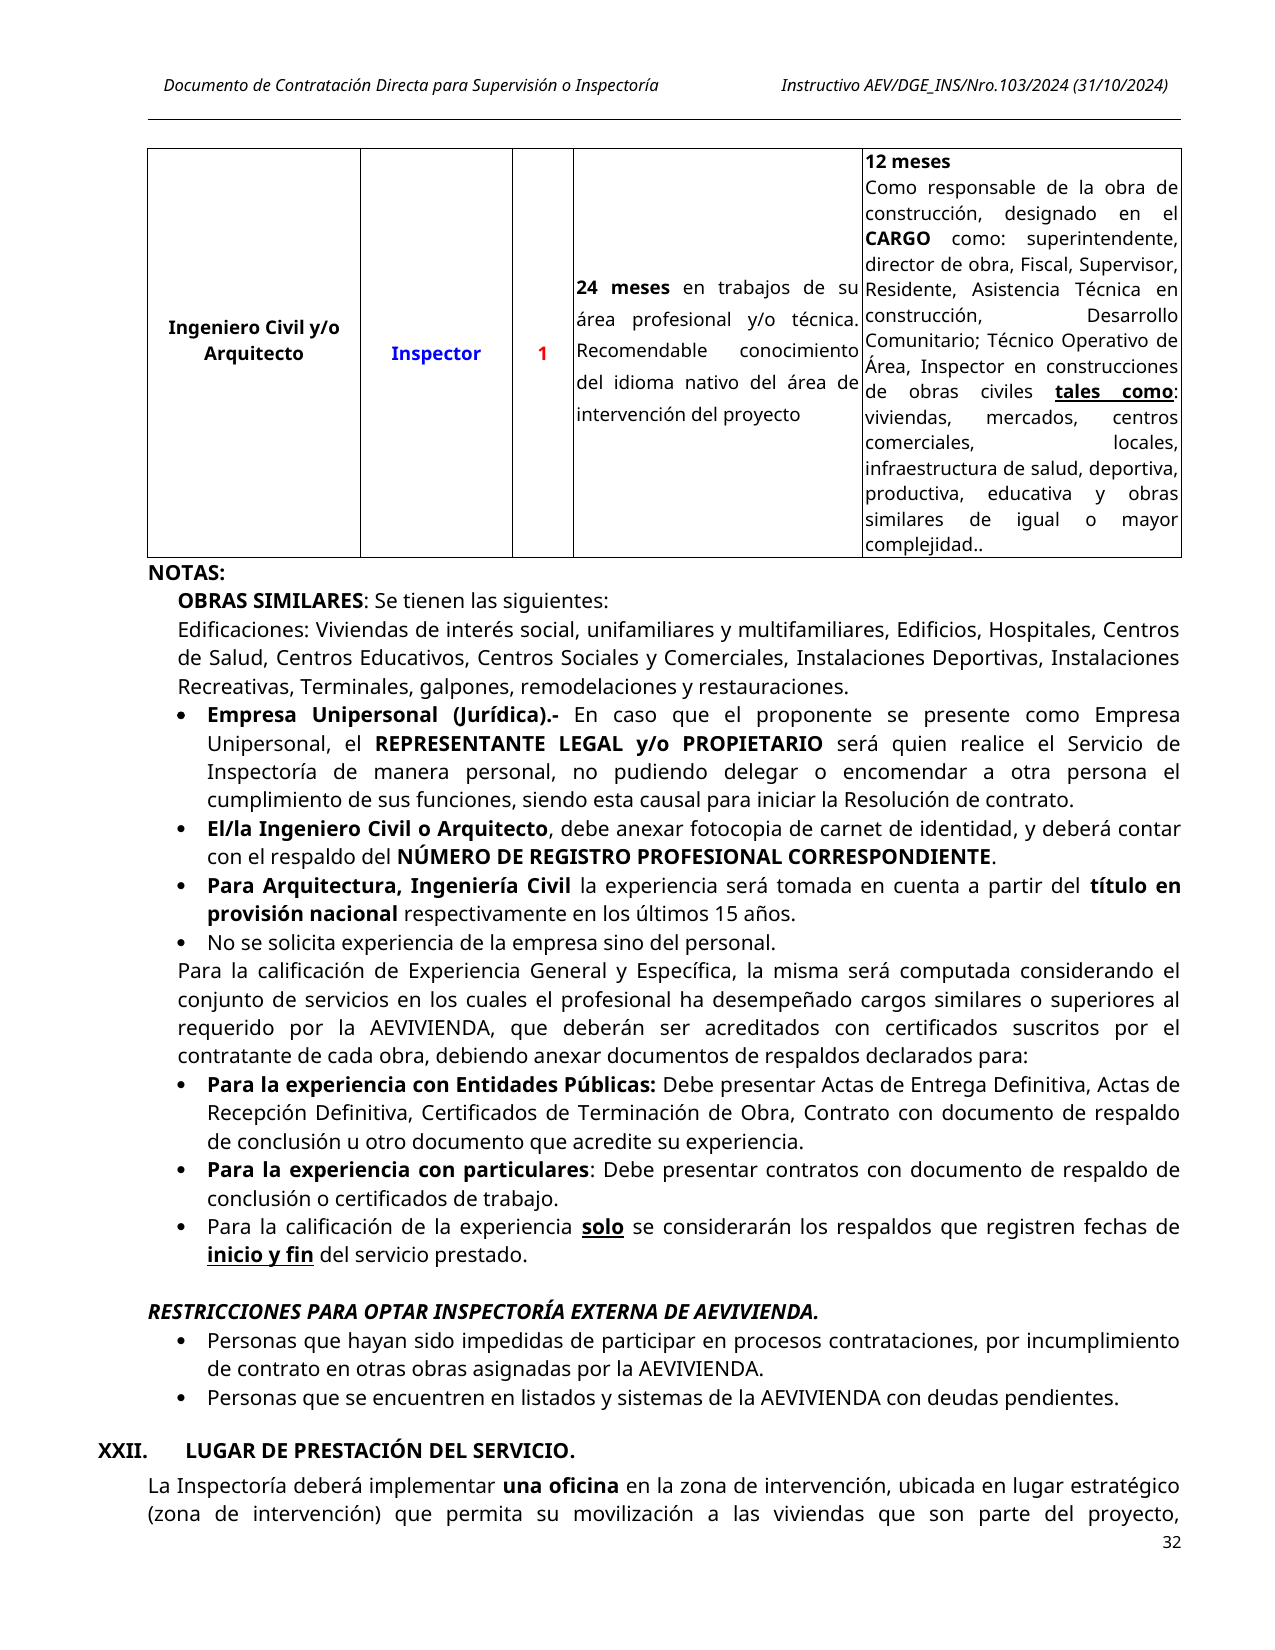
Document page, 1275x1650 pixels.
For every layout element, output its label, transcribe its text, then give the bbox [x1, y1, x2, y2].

list El/la Ingeniero Civil o Arquitecto, debe anexar fotocopia de carnet de identidad, y deberá contar con el respaldo del NÚMERO DE REGISTRO PROFESIONAL CORRESPONDIENTE. [177, 814, 1181, 871]
list Para la experiencia con particulares: Debe presentar contratos con documento de respaldo de conclusión o certificados de trabajo. [177, 1155, 1181, 1212]
list No se solicita experiencia de la empresa sino del personal. [177, 928, 1181, 956]
text Edificaciones: Viviendas de interés social, unifamiliares y multifamiliares, Edificios, Hospitales, Centros de Salud, Centros Educativos, Centros Sociales y Comerciales, Instalaciones Deportivas, Instalaciones Recreativas, Terminales, galpones, remodelaciones y restauraciones. [177, 615, 1181, 700]
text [148, 1471, 1181, 1528]
table_cell 24 meses en trabajos de su área profesional y/o técnica. Recomendable conocimiento del idioma nativo del área de intervención del proyecto [574, 149, 862, 557]
list Personas que se encuentren en listados y sistemas de la AEVIVIENDA con deudas pendientes. [177, 1383, 1181, 1411]
table_cell Inspector [361, 149, 512, 557]
text OBRAS SIMILARES: Se tienen las siguientes: [177, 587, 1181, 615]
list Para la experiencia con Entidades Públicas: Debe presentar Actas de Entrega Definitiva, Actas de Recepción Definitiva, Certificados de Terminación de Obra, Contrato con documento de respaldo de conclusión u otro documento que acredite su experiencia. [177, 1070, 1181, 1155]
list Para la calificación de la experiencia solo se considerarán los respaldos que registren fechas de inicio y fin del servicio prestado. [177, 1212, 1181, 1269]
list Empresa Unipersonal (Jurídica).- En caso que el proponente se presente como Empresa Unipersonal, el REPRESENTANTE LEGAL y/o PROPIETARIO será quien realice el Servicio de Inspectoría de manera personal, no pudiendo delegar o encomendar a otra persona el cumplimiento de sus funciones, siendo esta causal para iniciar la Resolución de contrato. [177, 700, 1181, 814]
text RESTRICCIONES PARA OPTAR INSPECTORÍA EXTERNA DE AEVIVIENDA. [148, 1297, 1181, 1326]
list LUGAR DE PRESTACIÓN DEL SERVICIO. [148, 1436, 1181, 1465]
text NOTAS: [148, 558, 1181, 587]
text Para la calificación de Experiencia General y Específica, la misma será computada considerando el conjunto de servicios en los cuales el profesional ha desempeñado cargos similares o superiores al requerido por la AEVIVIENDA, que deberán ser acreditados con certificados suscritos por el contratante de cada obra, debiendo anexar documentos de respaldos declarados para: [177, 956, 1181, 1070]
table_cell 1 [513, 149, 573, 557]
list Para Arquitectura, Ingeniería Civil la experiencia será tomada en cuenta a partir del título en provisión nacional respectivamente en los últimos 15 años. [177, 871, 1181, 928]
table_cell 12 meses Como responsable de la obra de construcción, designado en el CARGO como: superintendente, director de obra, Fiscal, Supervisor, Residente, Asistencia Técnica en construcción, Desarrollo Comunitario; Técnico Operativo de Área, Inspector en construcciones de obras civiles tales como: viviendas, mercados, centros comerciales, locales, infraestructura de salud, deportiva, productiva, educativa y obras similares de igual o mayor complejidad.. [863, 149, 1181, 557]
list Personas que hayan sido impedidas de participar en procesos contrataciones, por incumplimiento de contrato en otras obras asignadas por la AEVIVIENDA. [177, 1326, 1181, 1383]
table_cell Ingeniero Civil y/o Arquitecto [148, 149, 360, 557]
